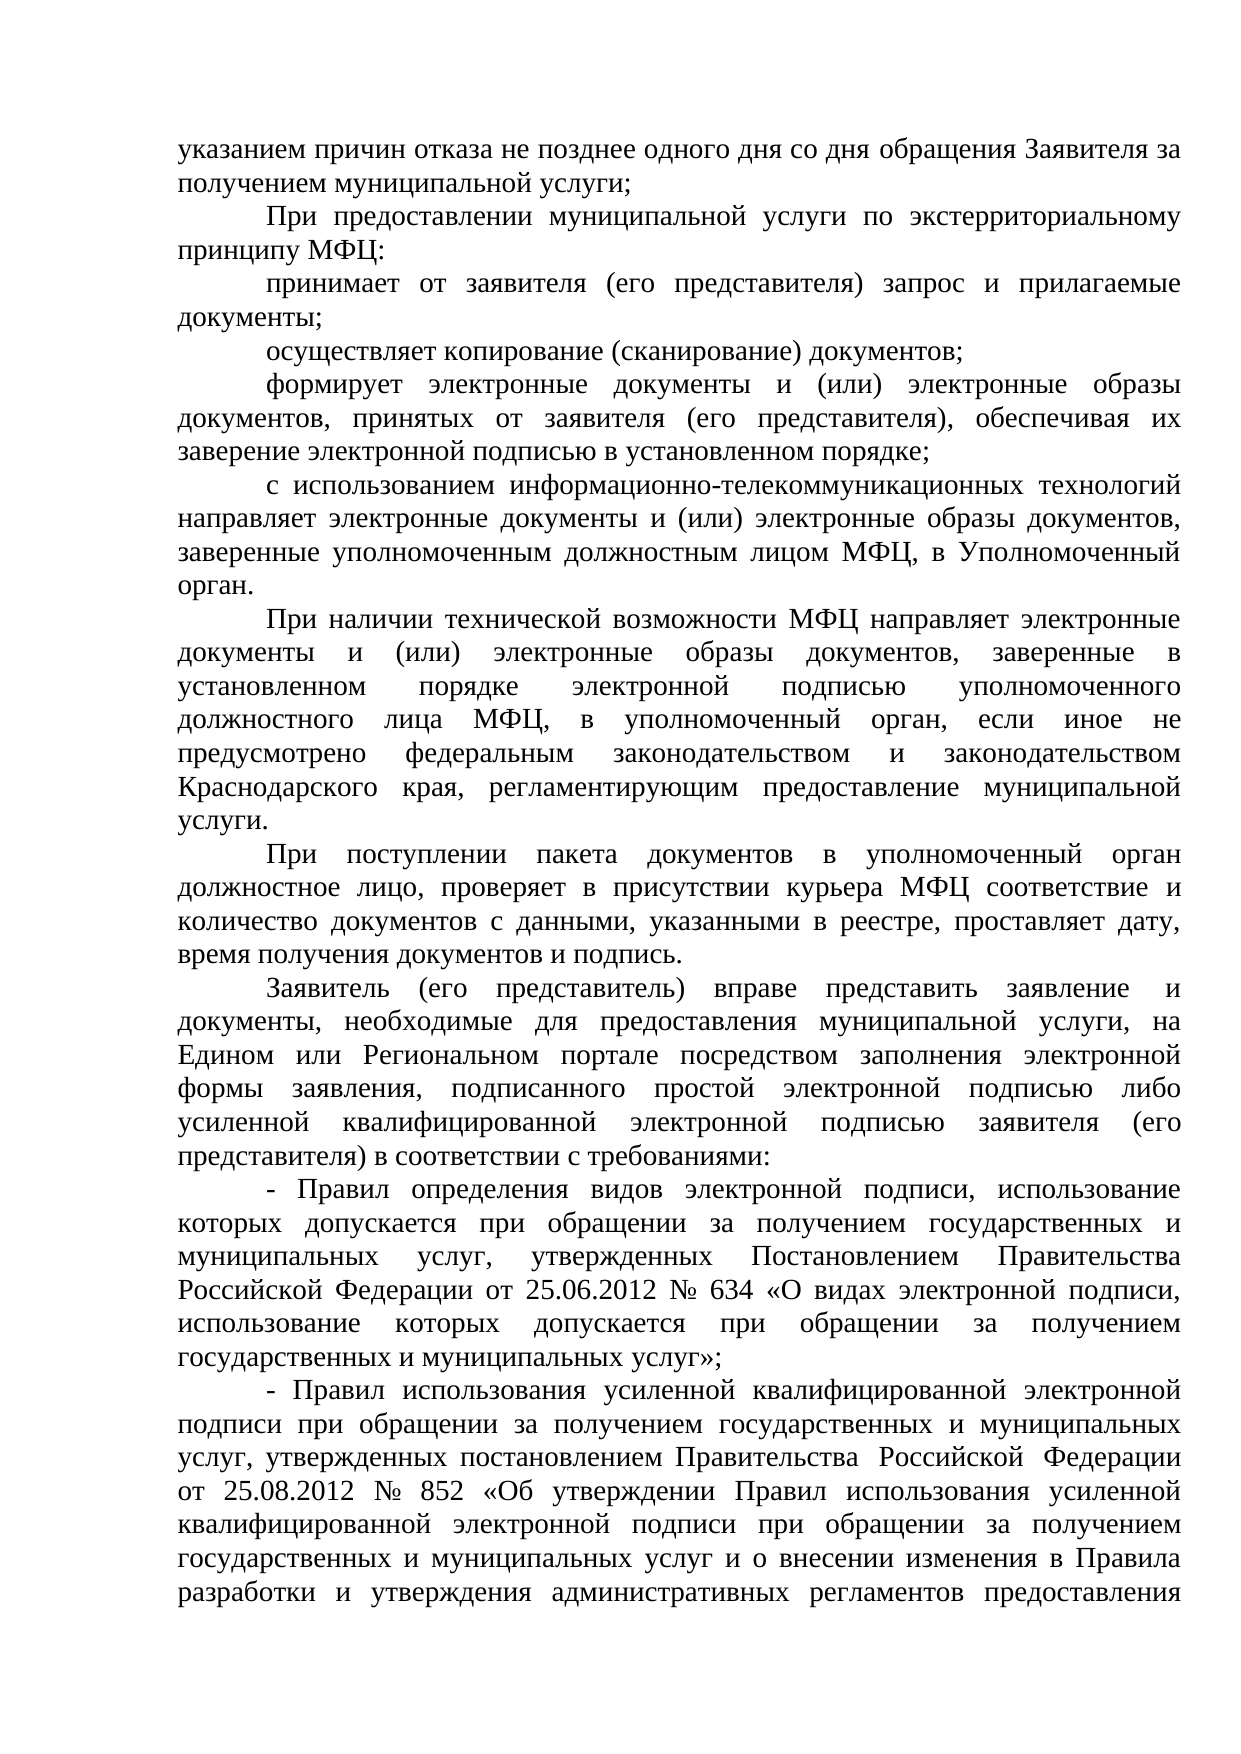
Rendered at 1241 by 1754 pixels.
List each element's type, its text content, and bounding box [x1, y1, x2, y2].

text При наличии технической возможности МФЦ направляет электронные документы и (или) электронные образы документов, заверенные в установленном порядке электронной подписью уполномоченного должностного лица МФЦ, в уполномоченный орган, если иное не предусмотрено федеральным законодательством и законодательством Краснодарского края, регламентирующим предоставление муниципальной услуги. [177, 601, 1181, 836]
text Заявитель (его представитель) вправе представить заявление и документы, необходимые для предоставления муниципальной услуги, на Едином или Региональном портале посредством заполнения электронной формы заявления, подписанного простой электронной подписью либо усиленной квалифицированной электронной подписью заявителя (его представителя) в соответствии с требованиями: [177, 970, 1181, 1171]
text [177, 131, 1181, 198]
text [177, 1372, 1181, 1607]
text осуществляет копирование (сканирование) документов; [177, 333, 1181, 366]
text При поступлении пакета документов в уполномоченный орган должностное лицо, проверяет в присутствии курьера МФЦ соответствие и количество документов с данными, указанными в реестре, проставляет дату, время получения документов и подпись. [177, 836, 1181, 970]
text формирует электронные документы и (или) электронные образы документов, принятых от заявителя (его представителя), обеспечивая их заверение электронной подписью в установленном порядке; [177, 366, 1181, 467]
text принимает от заявителя (его представителя) запрос и прилагаемые документы; [177, 266, 1181, 333]
text с использованием информационно-телекоммуникационных технологий направляет электронные документы и (или) электронные образы документов, заверенные уполномоченным должностным лицом МФЦ, в Уполномоченный орган. [177, 467, 1181, 601]
text При предоставлении муниципальной услуги по экстерриториальному принципу МФЦ: [177, 198, 1181, 266]
text - Правил определения видов электронной подписи, использование которых допускается при обращении за получением государственных и муниципальных услуг, утвержденных Постановлением Правительства Российской Федерации от 25.06.2012 № 634 «О видах электронной подписи, использование которых допускается при обращении за получением государственных и муниципальных услуг»; [177, 1171, 1181, 1372]
